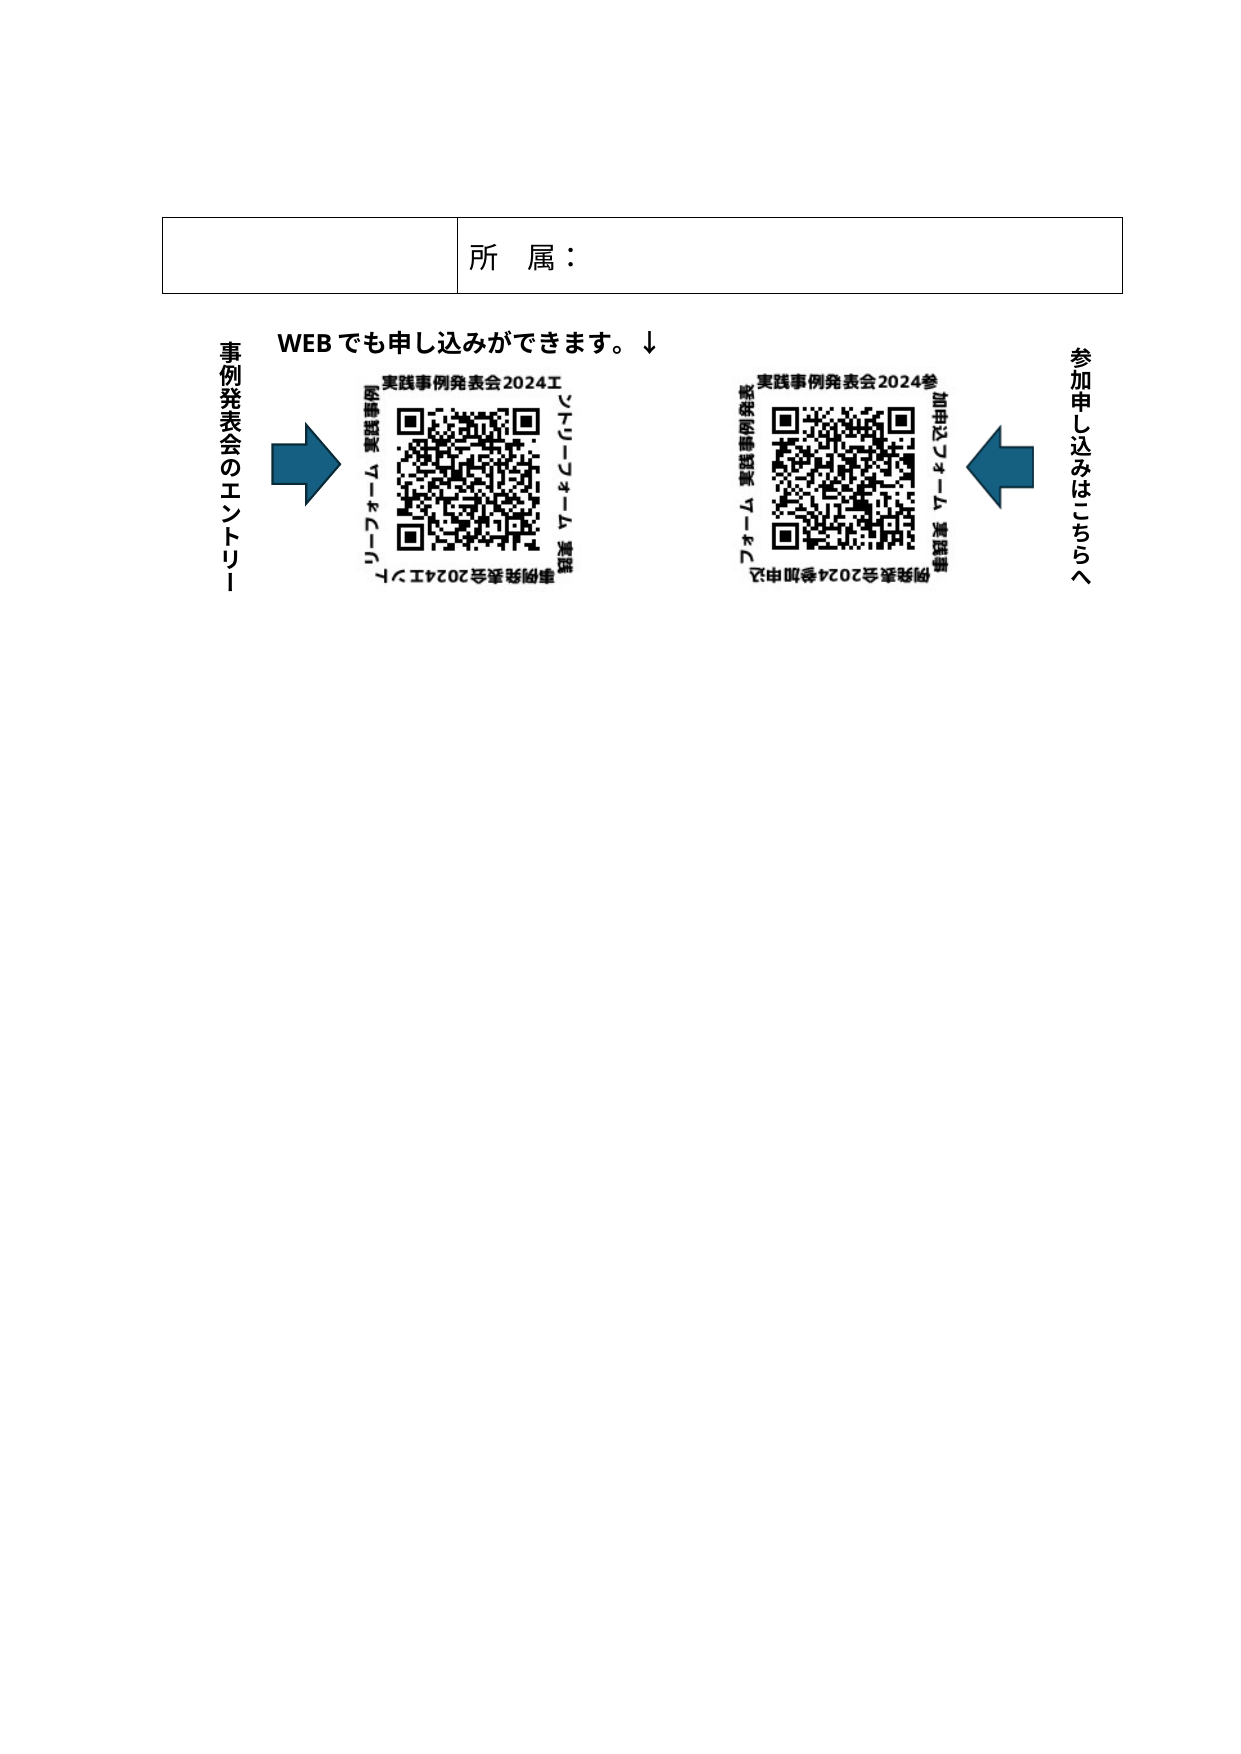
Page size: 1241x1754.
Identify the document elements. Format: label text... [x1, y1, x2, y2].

picture [356, 367, 581, 592]
picture [731, 366, 956, 591]
table_cell お名前： 所 属： [458, 218, 1122, 293]
text WEBでも申し込みができます。↓ [177, 323, 1063, 361]
picture [966, 425, 1033, 509]
